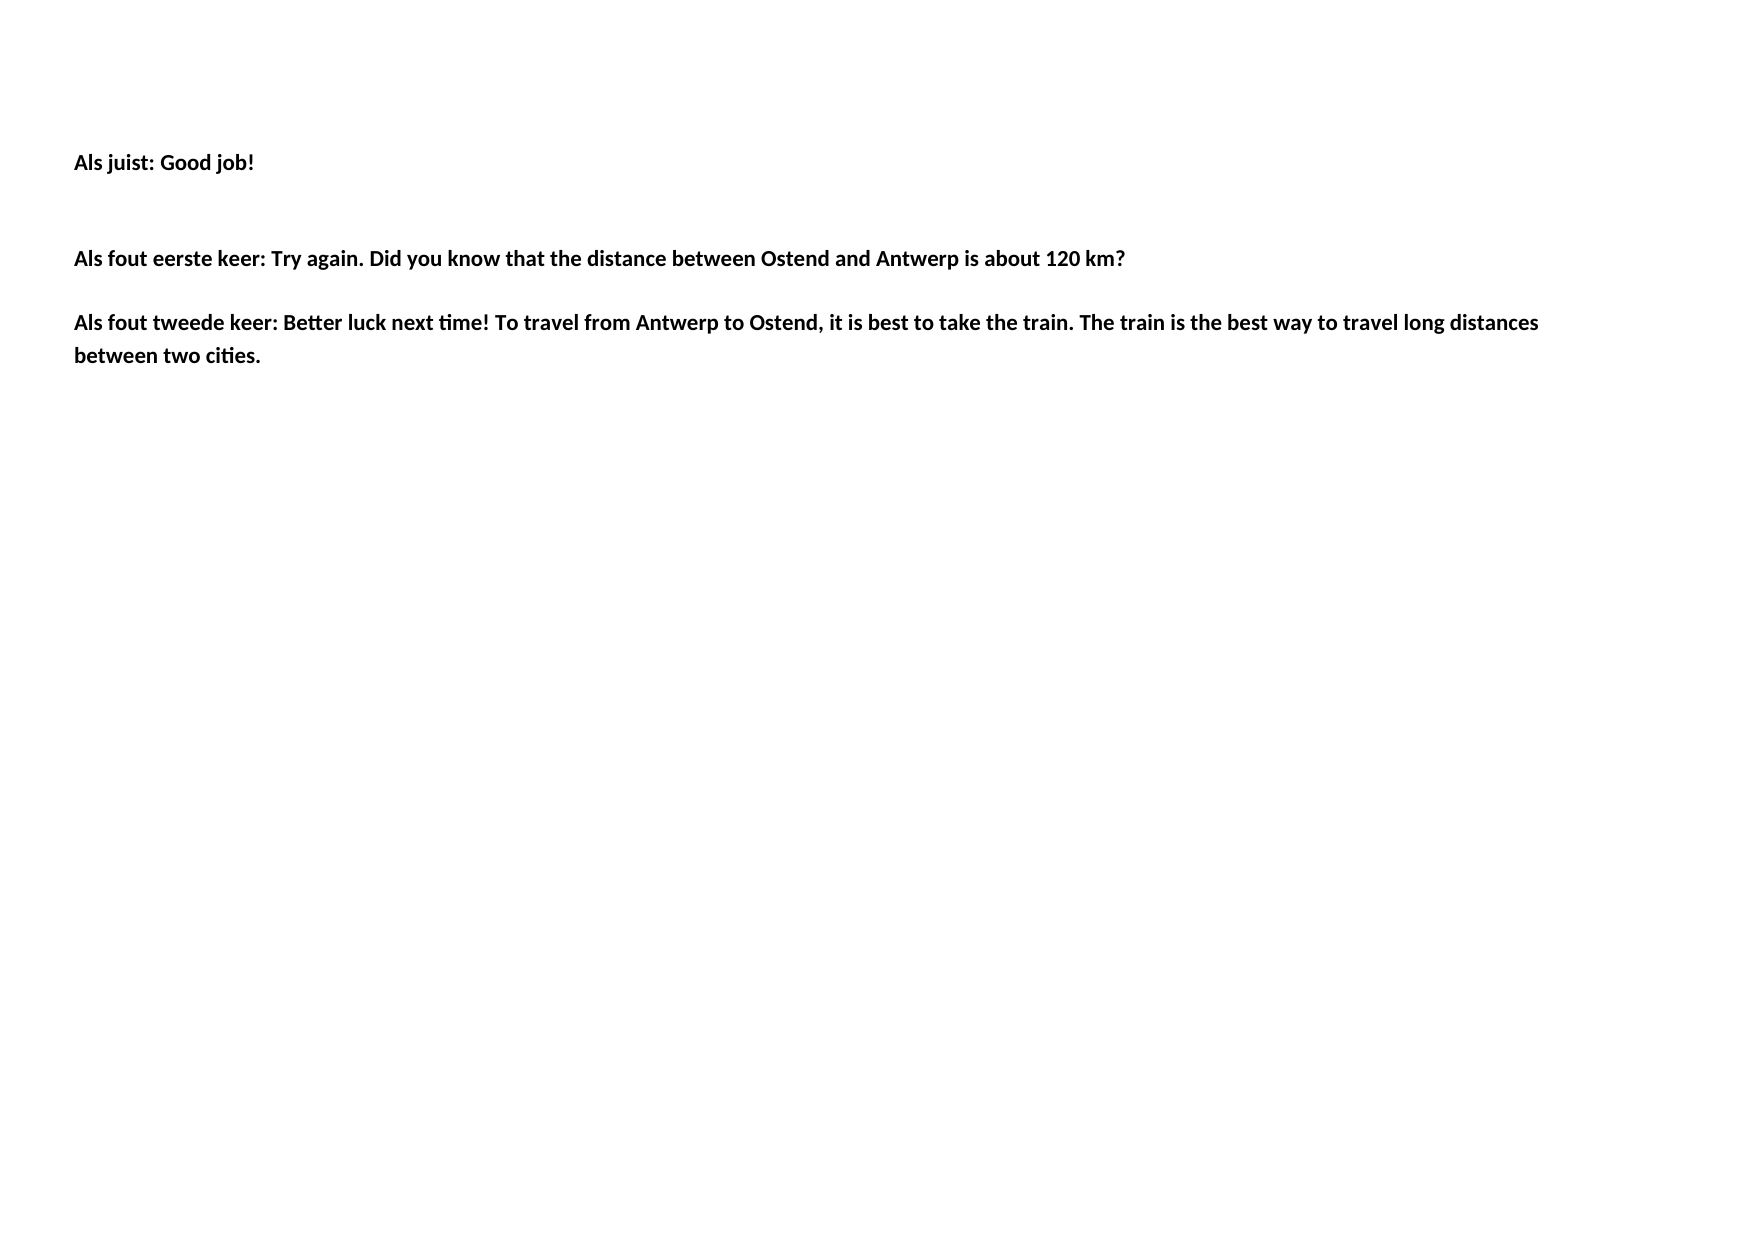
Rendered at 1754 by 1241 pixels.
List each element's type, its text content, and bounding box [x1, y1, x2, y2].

text Als fout tweede keer: Better luck next time! To travel from Antwerp to Ostend, it is best to take the train. The train is the best way to travel long distances between two cities. [74, 308, 1606, 369]
text Als fout eerste keer: Try again. Did you know that the distance between Ostend and Antwerp is about 120 km? [74, 244, 1606, 272]
text Als juist: Good job! [74, 148, 1606, 176]
